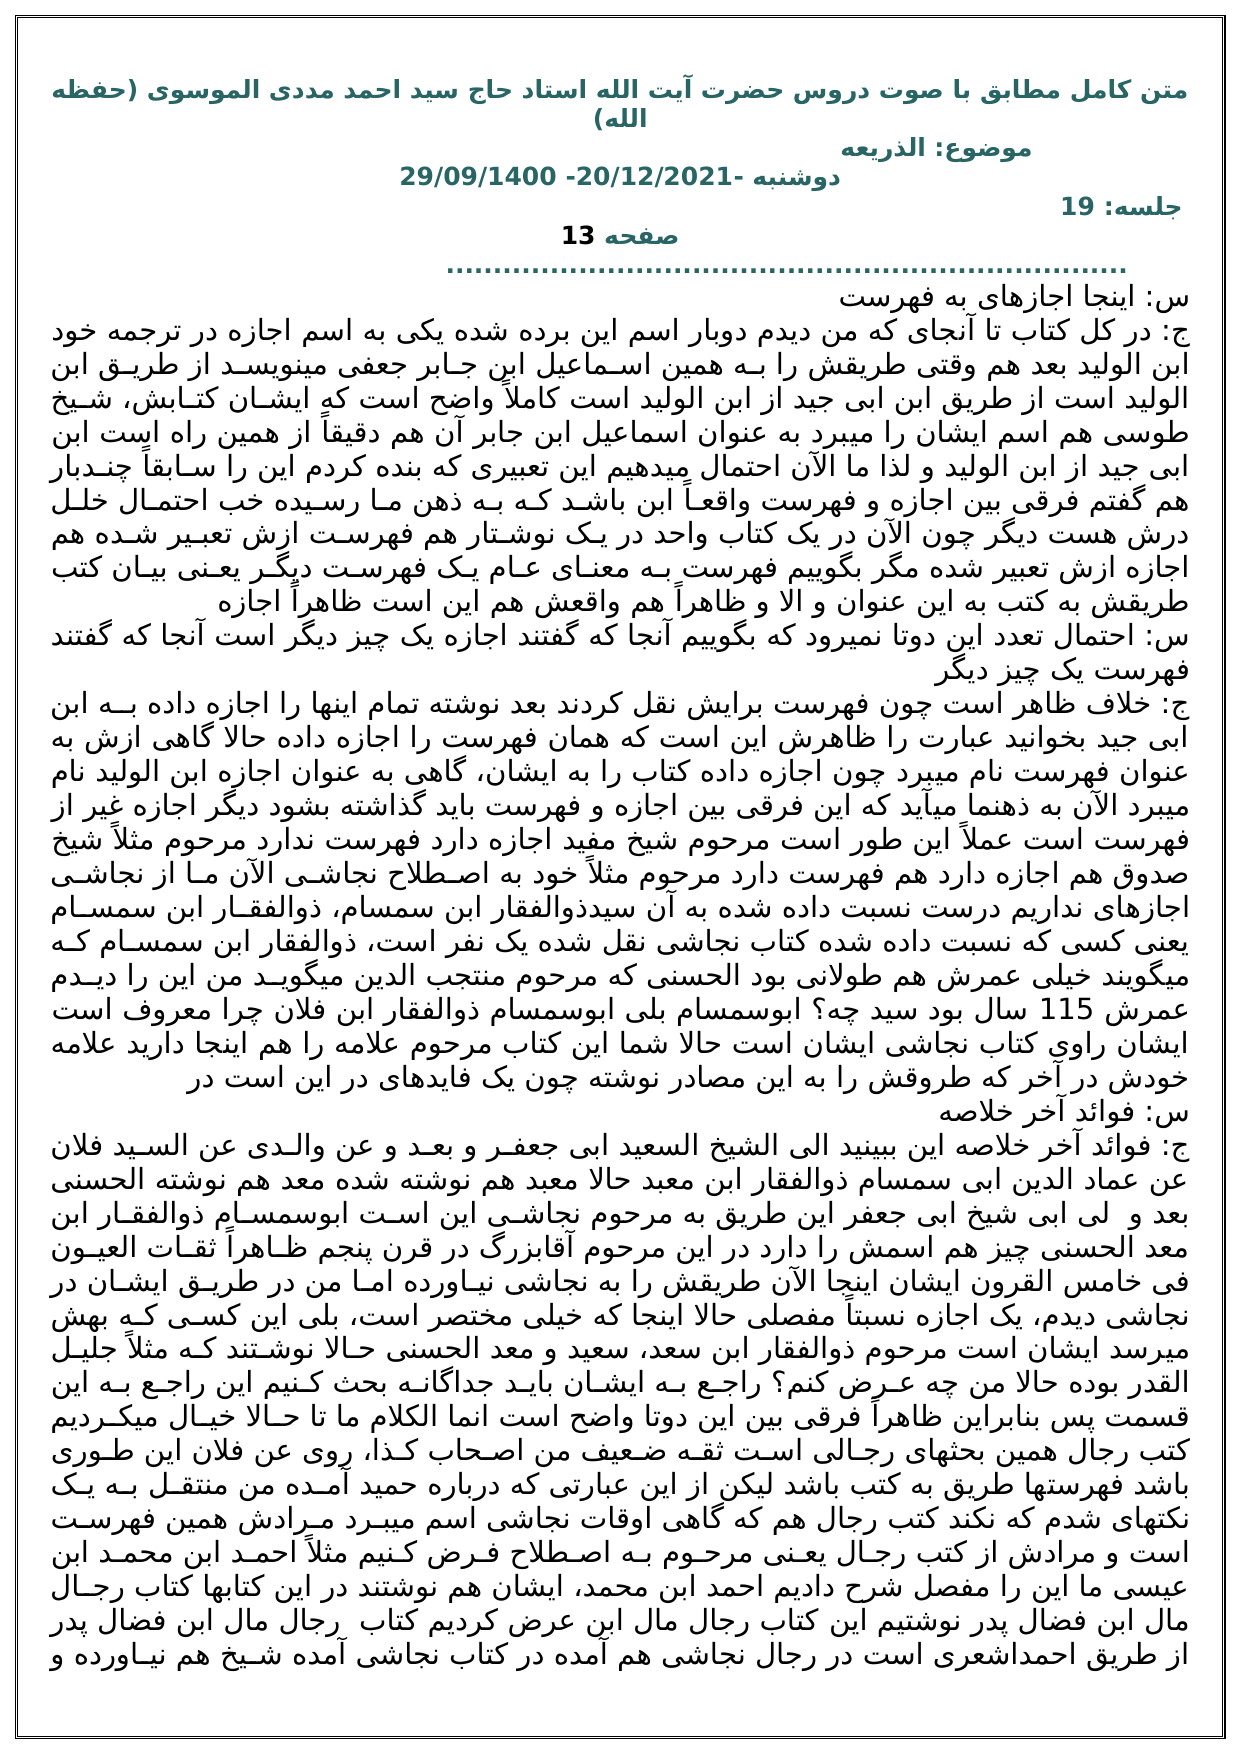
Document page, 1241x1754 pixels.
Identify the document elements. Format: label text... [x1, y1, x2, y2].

text ج: در کل کتاب تا آنجای که من ديدم دوبار اسم اين برده شده يکی به اسم اجازه در ترجمه خود ابن الوليد بعد هم وقتی طريقش را به همين اسماعيل ابن جابر جعفی مینويسد از طريق ابن الوليد است از طريق ابن ابی جيد از ابن الوليد است کاملاً واضح است که ايشان کتابش، شيخ طوسی هم اسم ايشان را میبرد به عنوان اسماعيل ابن جابر آن هم دقيقاً از همين راه است ابن ابی جيد از ابن الوليد و لذا ما الآن احتمال میدهيم اين تعبيری که بنده کردم اين را سابقاً چندبار هم گفتم فرقی بين اجازه و فهرست واقعاً ابن باشد که به ذهن ما رسيده خب احتمال خلل درش هست ديگر چون الآن در يک کتاب واحد در يک نوشتار هم فهرست ازش تعبير شده هم اجازه ازش تعبير شده مگر بگوييم فهرست به معنای عام يک فهرست ديگر يعنی بيان کتب طريقش به کتب به اين عنوان و الا و ظاهراً هم واقعش هم اين است ظاهراً اجازه [50, 313, 1190, 619]
text س: احتمال تعدد اين دوتا نمیرود که بگوييم آنجا که گفتند اجازه يک چيز ديگر است آنجا که گفتند فهرست يک چيز ديگر [50, 619, 1190, 687]
text ج: خلاف ظاهر است چون فهرست برايش نقل کردند بعد نوشته تمام اينها را اجازه داده به ابن ابی جيد بخوانيد عبارت را ظاهرش اين است که همان فهرست را اجازه داده حالا گاهی ازش به عنوان فهرست نام میبرد چون اجازه داده کتاب را به ايشان، گاهی به عنوان اجازه ابن الوليد نام میبرد الآن به ذهنما میآيد که اين فرقی بين اجازه و فهرست بايد گذاشته بشود ديگر اجازه غير از فهرست است عملاً اين طور است مرحوم شيخ مفيد اجازه دارد فهرست ندارد مرحوم مثلاً شيخ صدوق هم اجازه دارد هم فهرست دارد مرحوم مثلاً خود به اصطلاح نجاشی الآن ما از نجاشی اجازهای نداريم درست نسبت داده شده به آن سيدذوالفقار ابن سمسام، ذوالفقار ابن سمسام يعنی کسی که نسبت داده شده کتاب نجاشی نقل شده يک نفر است، ذوالفقار ابن سمسام که میگويند خيلی عمرش هم طولانی بود الحسنی که مرحوم منتجب الدين میگويد من اين را ديدم عمرش 115 سال بود سيد چه؟ ابوسمسام بلی ابوسمسام ذوالفقار ابن فلان چرا معروف است ايشان راوی کتاب نجاشی ايشان است حالا شما اين کتاب مرحوم علامه را هم اينجا داريد علامه خودش در آخر که طروقش را به اين مصادر نوشته چون يک فايدهای در اين است در [50, 687, 1190, 1094]
text س: فوائد آخر خلاصه [50, 1094, 1190, 1128]
text س: اينجا اجازهای به فهرست [50, 279, 1190, 313]
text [50, 1128, 1190, 1671]
